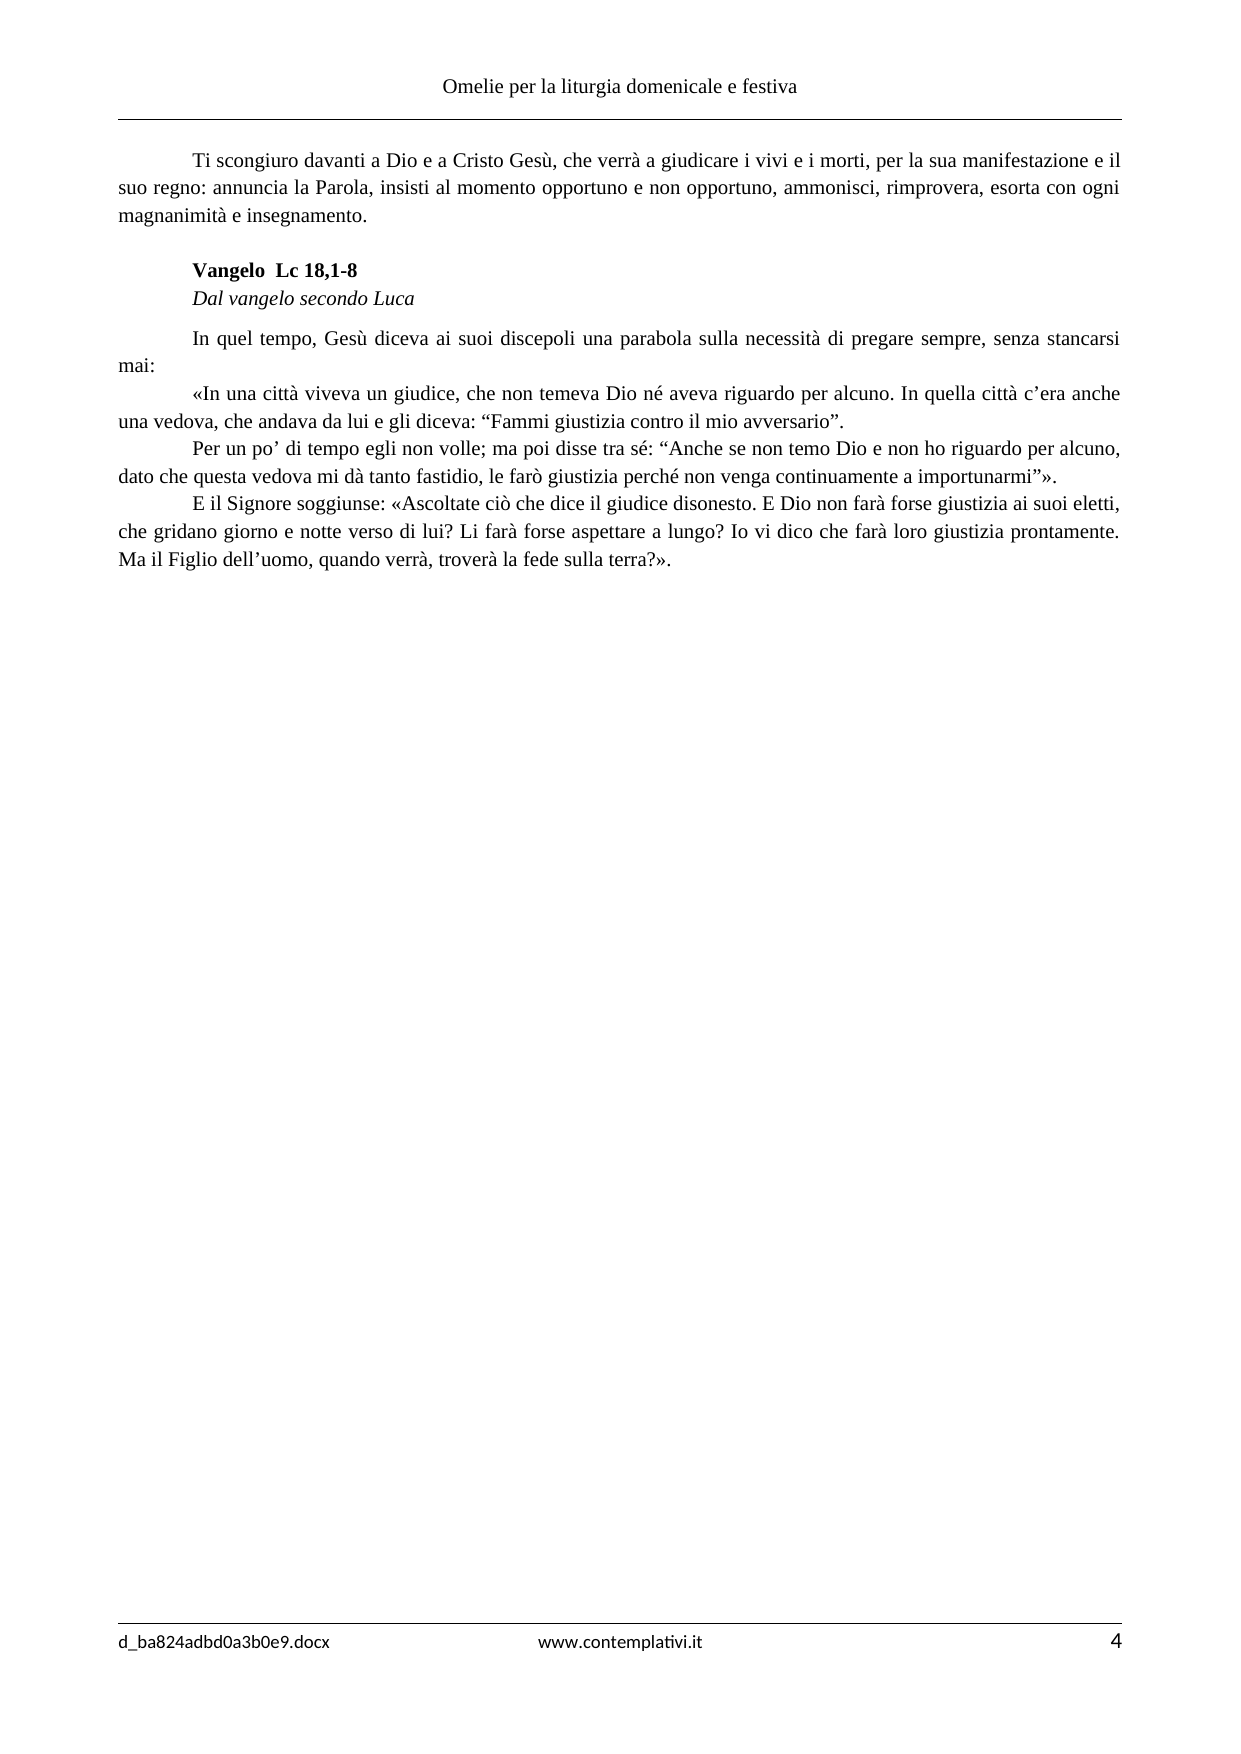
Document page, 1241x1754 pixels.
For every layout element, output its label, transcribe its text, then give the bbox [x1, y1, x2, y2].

text Ti scongiuro davanti a Dio e a Cristo Gesù, che verrà a giudicare i vivi e i morti, per la sua manifestazione e il suo regno: annuncia la Parola, insisti al momento opportuno e non opportuno, ammonisci, rimprovera, esorta con ogni magnanimità e insegnamento. [118, 148, 1122, 227]
text E il Signore soggiunse: «Ascoltate ciò che dice il giudice disonesto. E Dio non farà forse giustizia ai suoi eletti, che gridano giorno e notte verso di lui? Li farà forse aspettare a lungo? Io vi dico che farà loro giustizia prontamente. Ma il Figlio dell’uomo, quando verrà, troverà la fede sulla terra?». [118, 491, 1122, 571]
text In quel tempo, Gesù diceva ai suoi discepoli una parabola sulla necessità di pregare sempre, senza stancarsi mai: [118, 326, 1122, 377]
text Vangelo Lc 18,1-8 [118, 258, 1122, 282]
text Dal vangelo secondo Luca [118, 286, 1122, 310]
text Per un po’ di tempo egli non volle; ma poi disse tra sé: “Anche se non temo Dio e non ho riguardo per alcuno, dato che questa vedova mi dà tanto fastidio, le farò giustizia perché non venga continuamente a importunarmi”». [118, 436, 1122, 488]
text «In una città viveva un giudice, che non temeva Dio né aveva riguardo per alcuno. In quella città c’era anche una vedova, che andava da lui e gli diceva: “Fammi giustizia contro il mio avversario”. [118, 381, 1122, 433]
